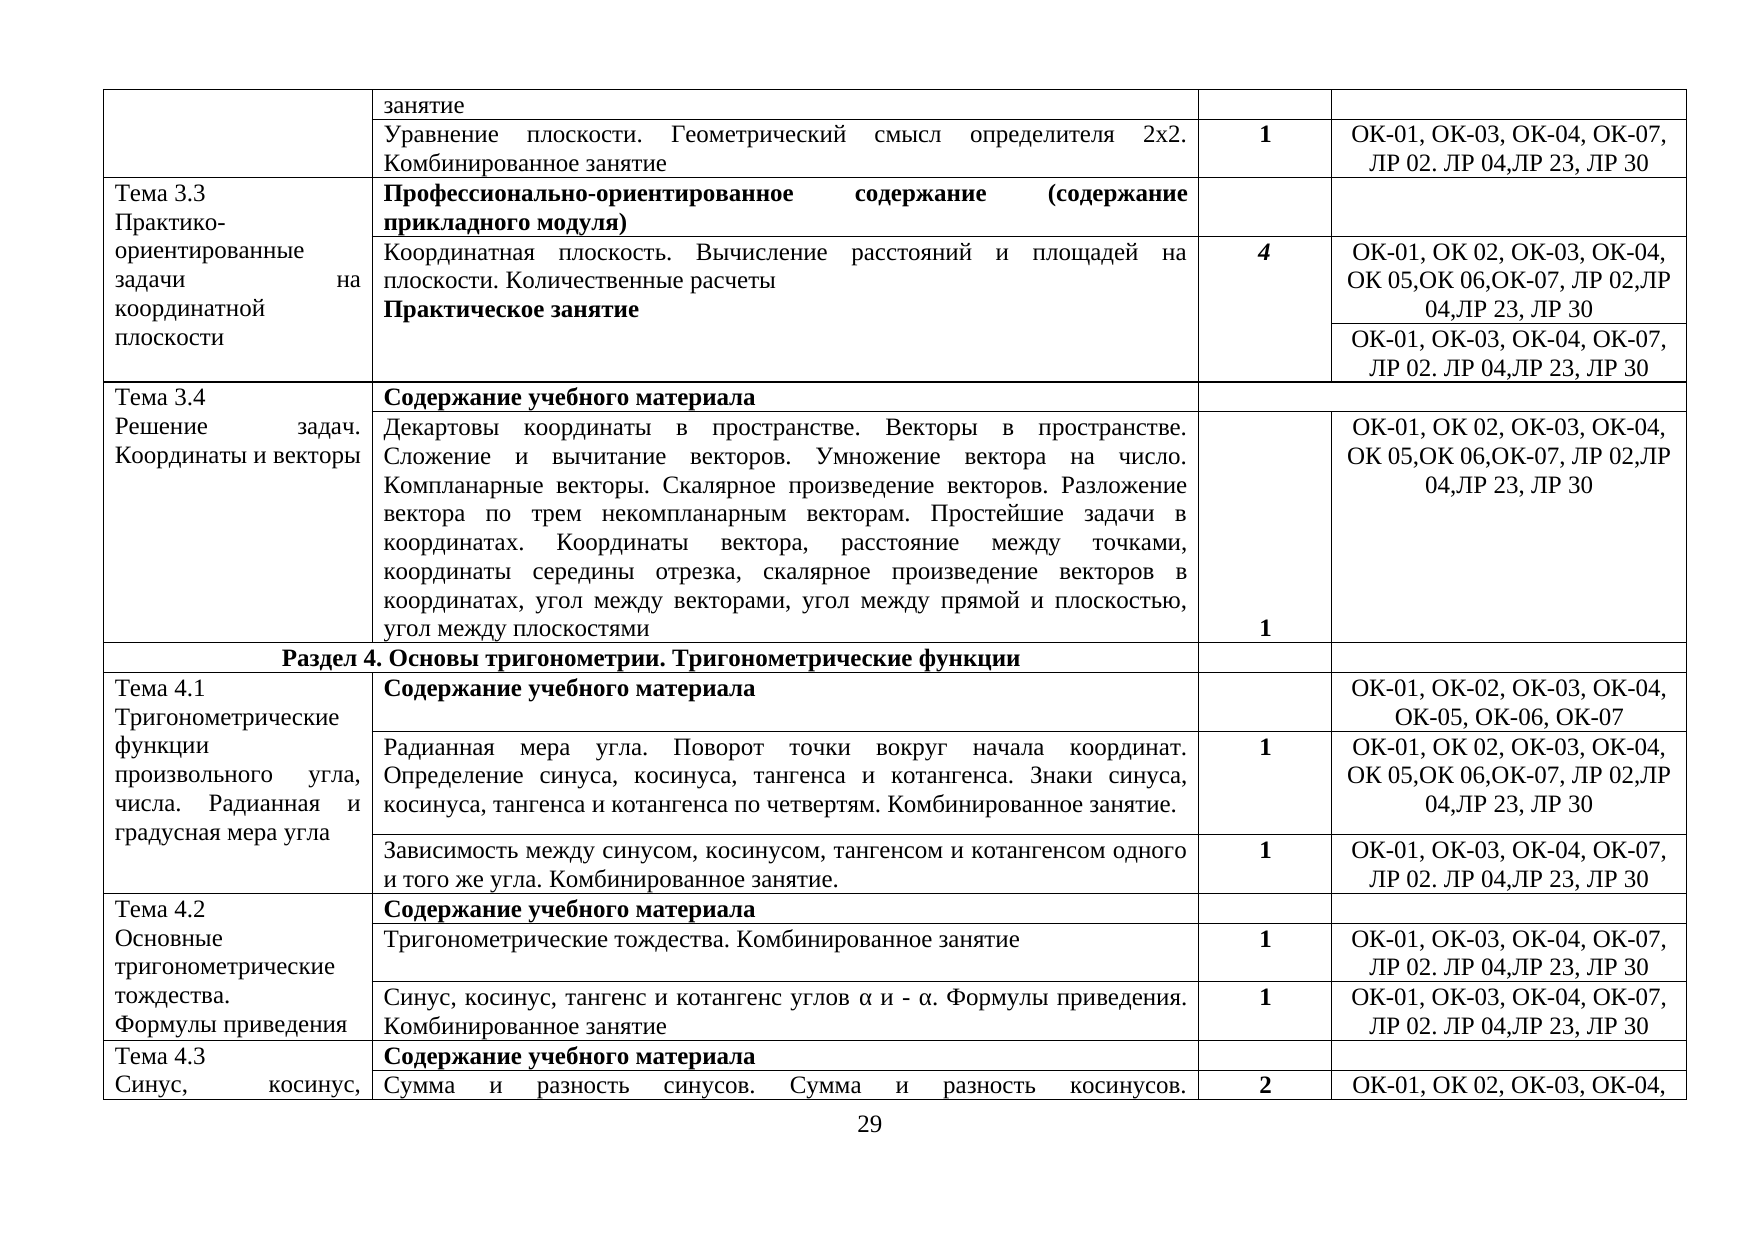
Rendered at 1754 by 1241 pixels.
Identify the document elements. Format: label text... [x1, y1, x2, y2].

table_cell Тема 4.3 Синус, косинус, тангенс суммы и разности двух углов Синус и косинус двойного угла. Формулы половинного угла [104, 1041, 372, 1099]
table_cell [1332, 1041, 1686, 1069]
table_cell 4 [1199, 237, 1331, 381]
table_cell 1 [1199, 835, 1331, 893]
table_cell Тема 4.2 Основные тригонометрические тождества. Формулы приведения [104, 894, 372, 1040]
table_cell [373, 1071, 1198, 1099]
table_cell Раздел 4. Основы тригонометрии. Тригонометрические функции [104, 643, 1198, 672]
table_cell ОК-01, ОК-03, ОК-04, ОК-07, ЛР 02. ЛР 04,ЛР 23, ЛР 30 [1332, 120, 1686, 177]
table_cell [1199, 1041, 1331, 1069]
table_cell ОК-01, ОК 02, ОК-03, ОК-04, ОК 05,ОК 06,ОК-07, ЛР 02,ЛР 04,ЛР 23, ЛР 30 [1332, 412, 1686, 642]
table_cell ОК-01, ОК-02, ОК-03, ОК-04, ОК-05, ОК-06, ОК-07 [1332, 673, 1686, 731]
table_cell [1332, 178, 1686, 236]
table_cell 1 [1199, 982, 1331, 1040]
table_cell [1199, 643, 1331, 672]
table_cell Тема 4.1 Тригонометрические функции произвольного угла, числа. Радианная и градусная мера угла [104, 673, 372, 893]
table_cell Тригонометрические тождества. Комбинированное занятие [373, 924, 1198, 981]
table_cell Зависимость между синусом, косинусом, тангенсом и котангенсом одного и того же угла. Комбинированное занятие. [373, 835, 1198, 893]
table_cell [1199, 178, 1331, 236]
table_cell ОК-01, ОК-03, ОК-04, ОК-07, ЛР 02. ЛР 04,ЛР 23, ЛР 30 [1332, 982, 1686, 1040]
table_cell 1 [1199, 924, 1331, 981]
table_cell 2 [1199, 1071, 1331, 1099]
table_cell Профессионально-ориентированное содержание (содержание прикладного модуля) [373, 178, 1198, 236]
table_cell Синус, косинус, тангенс и котангенс углов α и - α. Формулы приведения. Комбинированное занятие [373, 982, 1198, 1040]
table_cell ОК-01, ОК 02, ОК-03, ОК-04, ОК 05,ОК 06,ОК-07, ЛР 02,ЛР 04,ЛР 23, ЛР 30 [1332, 237, 1686, 323]
table_cell Содержание учебного материала [373, 1041, 1198, 1069]
table_cell Содержание учебного материала [373, 894, 1198, 923]
table_cell ОК-01, ОК 02, ОК-03, ОК-04, ОК 05,ОК 06,ОК-07, ЛР 02,ЛР 04,ЛР 23, ЛР 30 [1332, 732, 1686, 834]
table_cell [1199, 383, 1686, 411]
table_cell ОК-01, ОК-03, ОК-04, ОК-07, ЛР 02. ЛР 04,ЛР 23, ЛР 30 [1332, 924, 1686, 981]
table_cell Тема 3.4 Решение задач. Координаты и векторы [104, 383, 372, 642]
table_cell ОК-01, ОК-03, ОК-04, ОК-07, ЛР 02. ЛР 04,ЛР 23, ЛР 30 [1332, 324, 1686, 381]
table_cell Уравнение плоскости. Геометрический смысл определителя 2х2. Комбинированное занятие [373, 120, 1198, 177]
table_cell Содержание учебного материала [373, 673, 1198, 731]
table_cell 1 [1199, 90, 1331, 118]
table_cell Координатная плоскость. Вычисление расстояний и площадей на плоскости. Количественные расчеты Практическое занятие [373, 237, 1198, 381]
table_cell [1332, 1071, 1686, 1099]
table_cell [1199, 894, 1331, 923]
table_cell ОК-01, ОК-03, ОК-04, ОК-07, ЛР 02. ЛР 04,ЛР 23, ЛР 30 [1332, 835, 1686, 893]
table_cell Тема 3.3 Практико-ориентированные задачи на координатной плоскости [104, 178, 372, 381]
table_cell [1332, 90, 1686, 118]
table_cell Содержание учебного материала [373, 383, 1198, 411]
table_cell [1332, 894, 1686, 923]
table_cell [1199, 673, 1331, 731]
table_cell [373, 90, 1198, 118]
table_cell [1332, 643, 1686, 672]
table_cell Декартовы координаты в пространстве. Векторы в пространстве. Сложение и вычитание векторов. Умножение вектора на число. Компланарные векторы. Скалярное произведение векторов. Разложение вектора по трем некомпланарным векторам. Простейшие задачи в координатах. Координаты вектора, расстояние между точками, координаты середины отрезка, скалярное произведение векторов в координатах, угол между векторами, угол между прямой и плоскостью, угол между плоскостями [373, 412, 1198, 642]
table_cell Радианная мера угла. Поворот точки вокруг начала координат. Определение синуса, косинуса, тангенса и котангенса. Знаки синуса, косинуса, тангенса и котангенса по четвертям. Комбинированное занятие. [373, 732, 1198, 834]
table_cell 1 [1199, 732, 1331, 834]
table_cell 1 [1199, 412, 1331, 642]
table_cell 1 [1199, 120, 1331, 177]
